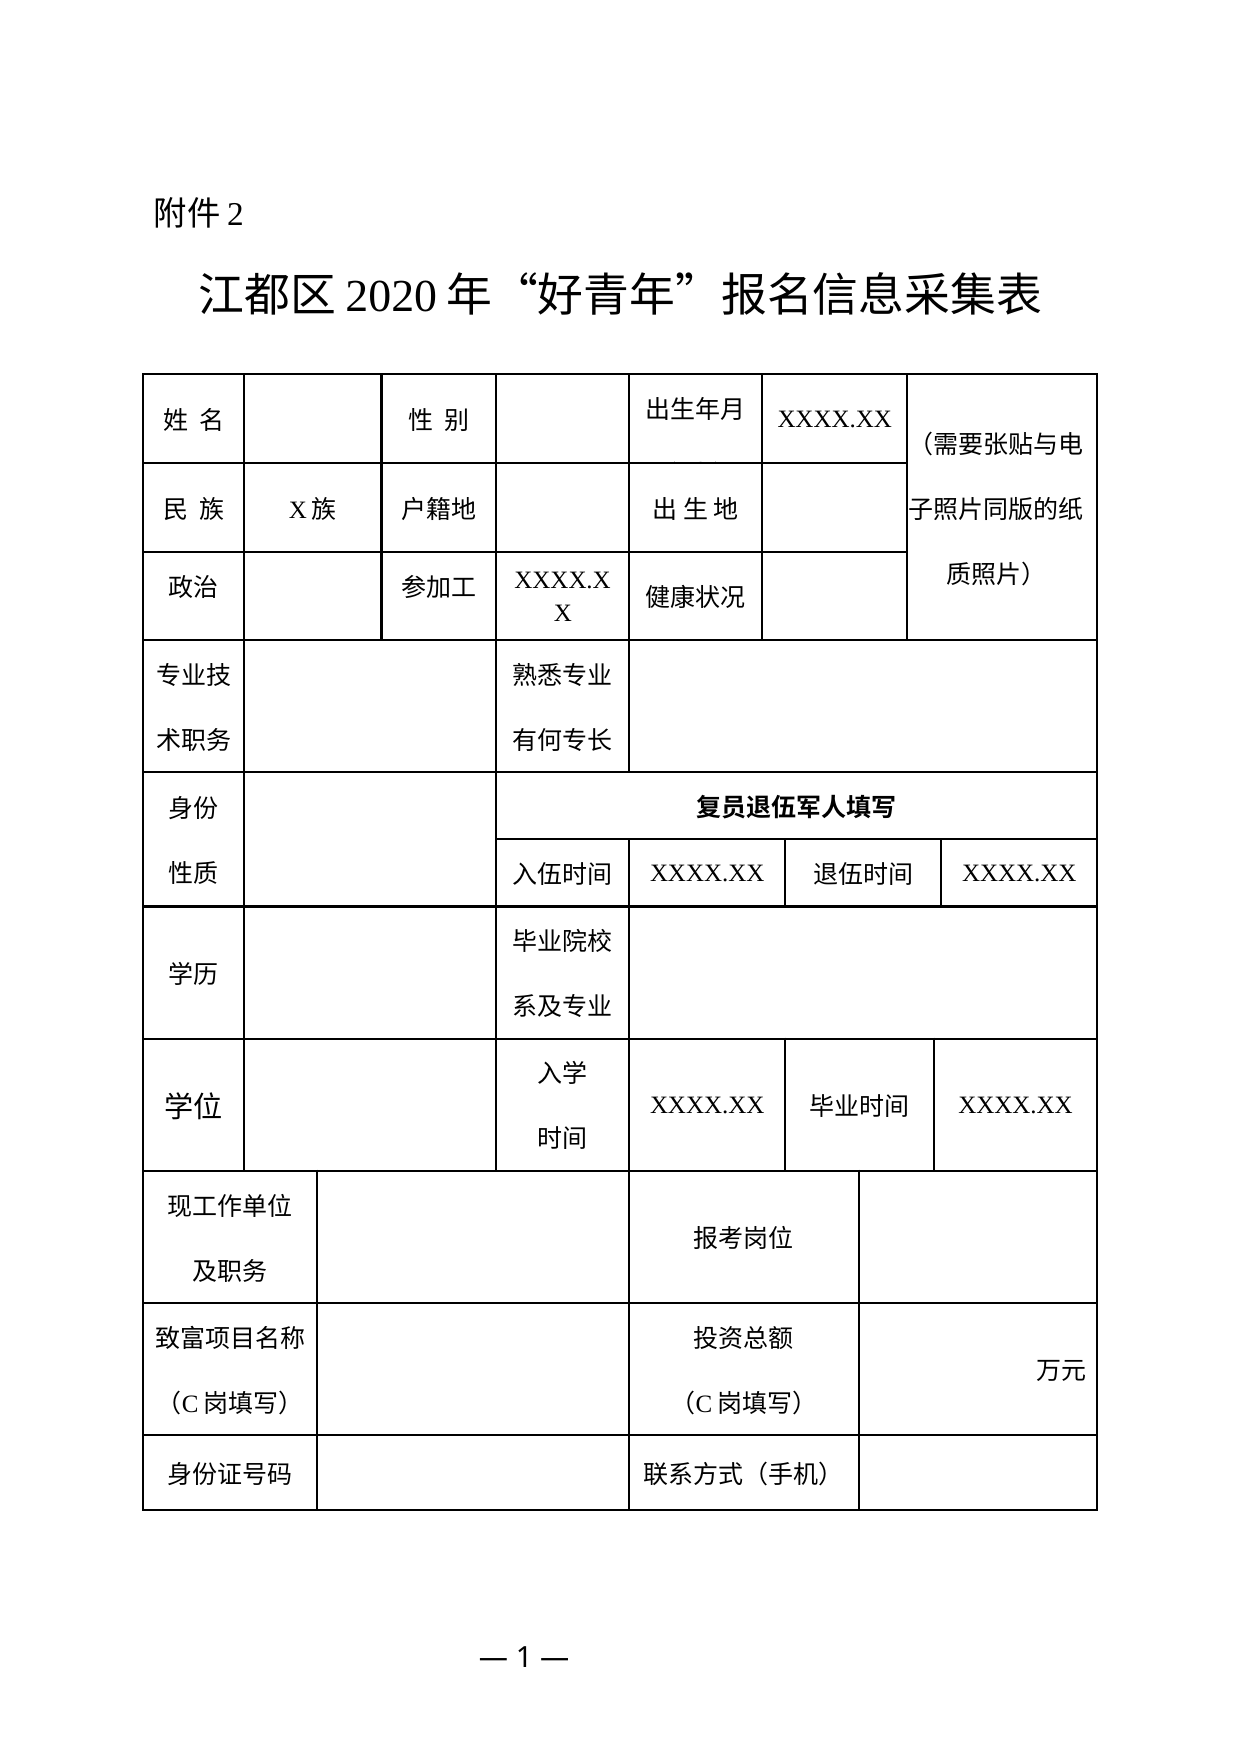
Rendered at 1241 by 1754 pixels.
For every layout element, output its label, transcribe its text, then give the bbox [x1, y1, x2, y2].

table_cell 政治 面貌 [144, 553, 243, 639]
table_cell X族 [245, 464, 380, 551]
table_cell 复员退伍军人填写 [497, 773, 1096, 838]
table_cell XXXX.XX [935, 1040, 1096, 1169]
table_cell 投资总额 （C岗填写） [630, 1304, 858, 1434]
table_header XXXX.XX [763, 375, 906, 462]
table_header [245, 375, 380, 462]
table_cell 民 族 [144, 464, 243, 551]
table_cell 学位 [144, 1040, 243, 1169]
table_cell [318, 1172, 628, 1302]
table_cell [245, 553, 380, 639]
text 附件2 [153, 178, 1087, 243]
table_header （需要张贴与电子照片同版的纸质照片） [908, 375, 1096, 639]
table_cell 专业技 术职务 [144, 641, 243, 771]
table_cell 报考岗位 [630, 1172, 858, 1302]
table_cell XXXX.XX [630, 1040, 784, 1169]
table_cell [630, 908, 1096, 1037]
table_cell [860, 1172, 1096, 1302]
table_cell [630, 641, 1096, 771]
table_cell [763, 553, 906, 639]
table_cell 万元 [860, 1304, 1096, 1434]
table_cell 毕业院校 系及专业 [497, 908, 628, 1037]
table_cell [245, 908, 495, 1037]
table_cell 熟悉专业 有何专长 [497, 641, 628, 771]
table_cell 参加工作时间 [383, 553, 495, 639]
table_cell [318, 1304, 628, 1434]
table_cell 退伍时间 [786, 840, 940, 905]
table_cell [245, 773, 495, 905]
table_cell [497, 464, 628, 551]
table_cell 学历 [144, 908, 243, 1037]
table_cell 身份 性质 [144, 773, 243, 905]
table_header 姓 名 [144, 375, 243, 462]
table_cell [318, 1436, 628, 1509]
table_cell 出 生 地 [630, 464, 761, 551]
table_cell 毕业时间 [786, 1040, 933, 1169]
table_header 性 别 [383, 375, 495, 462]
table_cell [860, 1436, 1096, 1509]
table_cell XXXX.XX [942, 840, 1096, 905]
table_cell XXXX.XX [497, 553, 628, 639]
table_cell [245, 641, 495, 771]
table_header [497, 375, 628, 462]
table_header 出生年月 （ 岁） [630, 375, 761, 462]
table_cell 户籍地 [383, 464, 495, 551]
text 江都区2020年“好青年”报名信息采集表 [153, 243, 1087, 341]
table_cell 身份证号码 [144, 1436, 316, 1509]
table_cell XXXX.XX [630, 840, 784, 905]
table_cell [245, 1040, 495, 1169]
table_cell 健康状况 [630, 553, 761, 639]
table_cell 致富项目名称（C岗填写） [144, 1304, 316, 1434]
table_cell 现工作单位 及职务 [144, 1172, 316, 1302]
table_cell 入学 时间 [497, 1040, 628, 1169]
table_cell [763, 464, 906, 551]
table_cell 联系方式（手机） [630, 1436, 858, 1509]
table_cell 入伍时间 [497, 840, 628, 905]
